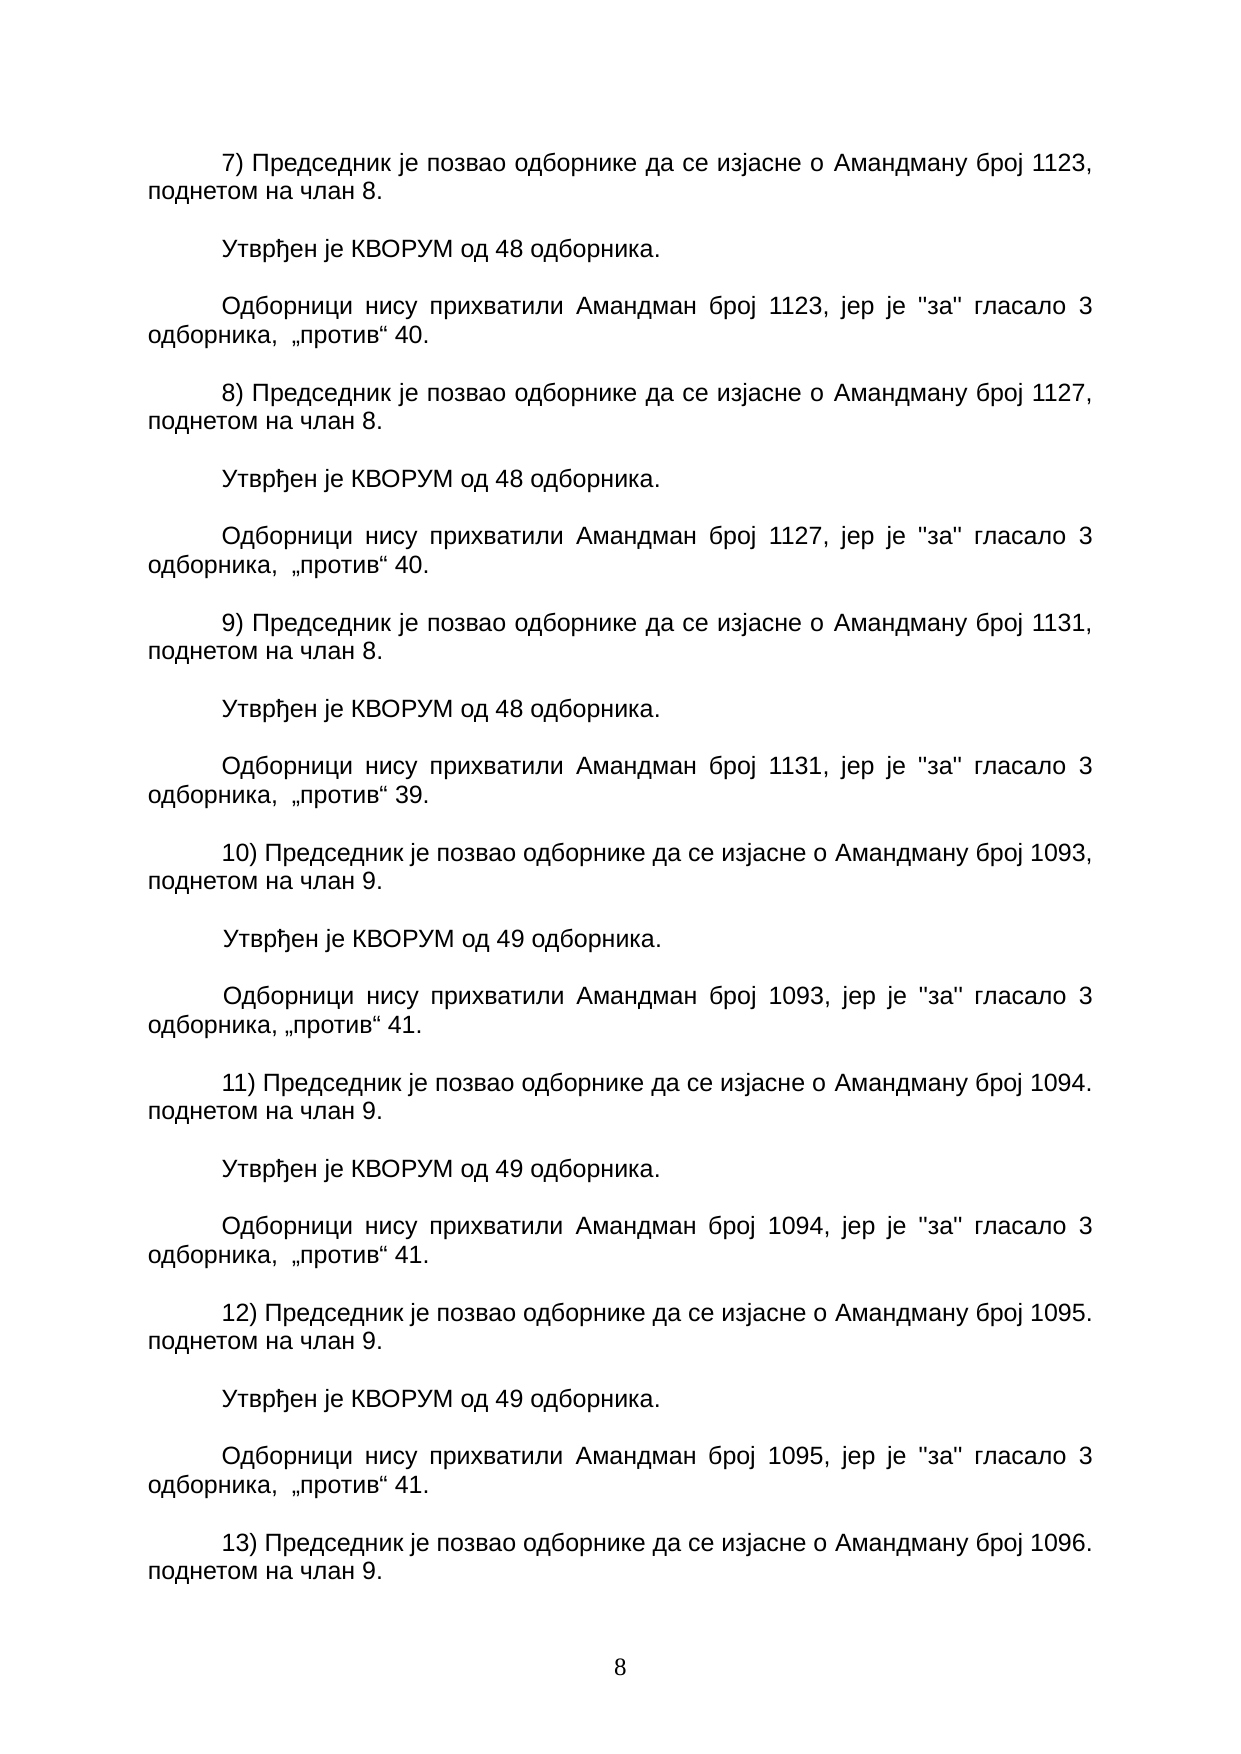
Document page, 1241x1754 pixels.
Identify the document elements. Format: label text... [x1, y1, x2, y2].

text Утврђен је КВОРУМ од 48 одборника. [148, 234, 1093, 263]
text 10) Председник је позвао одборнике да се изјасне о Амандману број 1093, поднетом на члан 9. [148, 838, 1093, 895]
text 9) Председник је позвао одборнике да се изјасне о Амандману број 1131, поднетом на члан 8. [148, 608, 1093, 665]
text Одборници нису прихватили Амандман број 1095, јер је ''за'' гласало 3 одборника, „против“ 41. [148, 1441, 1093, 1499]
text 12) Председник је позвао одборнике да се изјасне о Амандману број 1095. поднетом на члан 9. [148, 1298, 1093, 1355]
text 8) Председник је позвао одборнике да се изјасне о Амандману број 1127, поднетом на члан 8. [148, 378, 1093, 435]
text 13) Председник је позвао одборнике да се изјасне о Амандману број 1096. поднетом на члан 9. [148, 1528, 1093, 1585]
text 7) Председник је позвао одборнике да се изјасне о Амандману број 1123, поднетом на члан 8. [148, 148, 1093, 205]
text Утврђен је КВОРУМ од 49 одборника. [148, 924, 1093, 953]
text Утврђен је КВОРУМ од 49 одборника. [148, 1384, 1093, 1413]
text Одборници нису прихватили Амандман број 1094, јер је ''за'' гласало 3 одборника, „против“ 41. [148, 1211, 1093, 1269]
text Одборници нису прихватили Амандман број 1127, јер је ''за'' гласало 3 одборника, „против“ 40. [148, 521, 1093, 579]
text Утврђен је КВОРУМ од 48 одборника. [148, 464, 1093, 493]
text Одборници нису прихватили Амандман број 1131, јер је ''за'' гласало 3 одборника, „против“ 39. [148, 751, 1093, 809]
text Одборници нису прихватили Амандман број 1093, јер је ''за'' гласало 3 одборника, „против“ 41. [148, 981, 1093, 1039]
text Одборници нису прихватили Амандман број 1123, јер је ''за'' гласало 3 одборника, „против“ 40. [148, 291, 1093, 349]
text Утврђен је КВОРУМ од 48 одборника. [148, 694, 1093, 723]
text Утврђен је КВОРУМ од 49 одборника. [148, 1154, 1093, 1183]
text 11) Председник је позвао одборнике да се изјасне о Амандману број 1094. поднетом на члан 9. [148, 1068, 1093, 1125]
